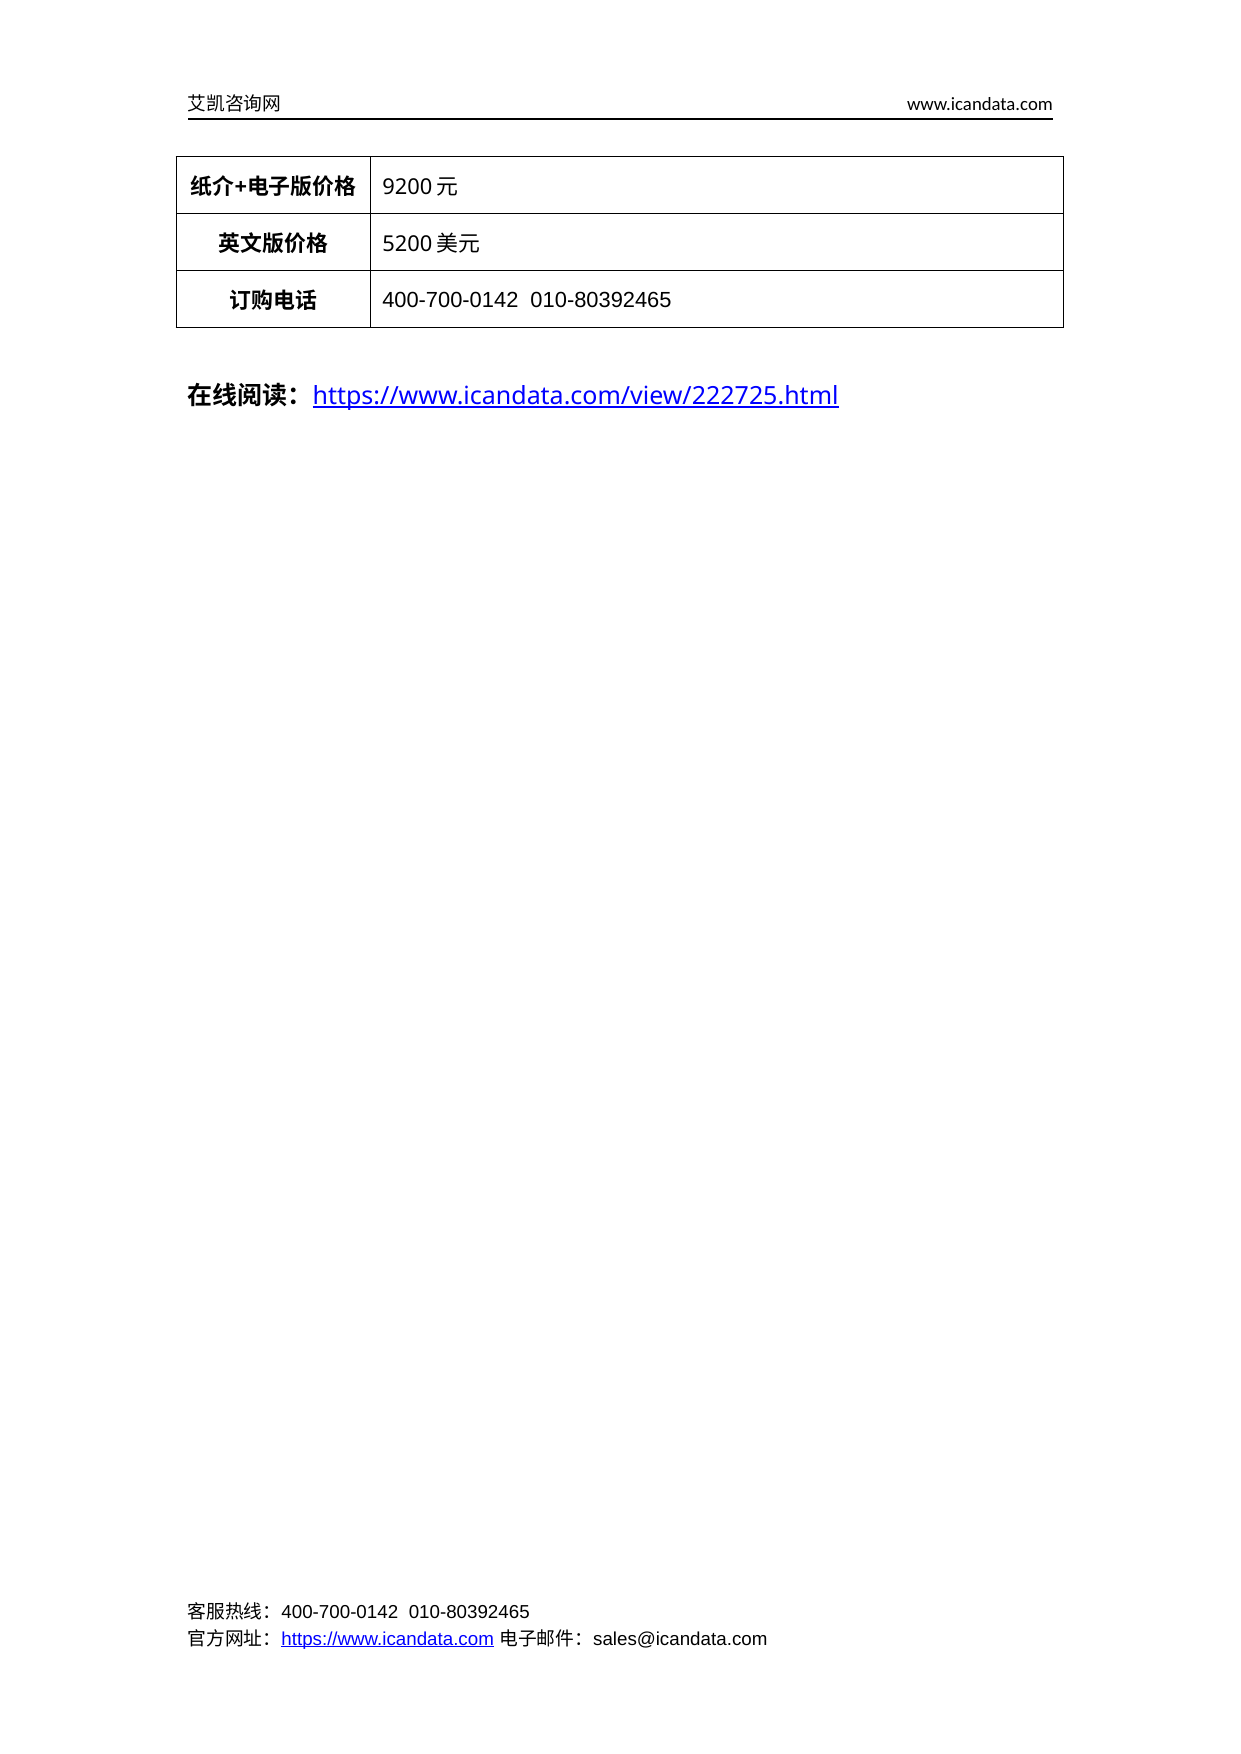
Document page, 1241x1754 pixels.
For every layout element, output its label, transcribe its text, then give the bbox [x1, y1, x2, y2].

table_cell 纸介+电子版价格 [177, 157, 370, 213]
table_cell 9200元 [371, 157, 1063, 213]
table_cell 英文版价格 [177, 214, 370, 270]
table_cell 订购电话 [177, 271, 370, 327]
text 在线阅读：https://www.icandata.com/view/222725.html [187, 361, 1053, 426]
table_cell 400-700-0142 010-80392465 [371, 271, 1063, 327]
table_cell 5200美元 [371, 214, 1063, 270]
